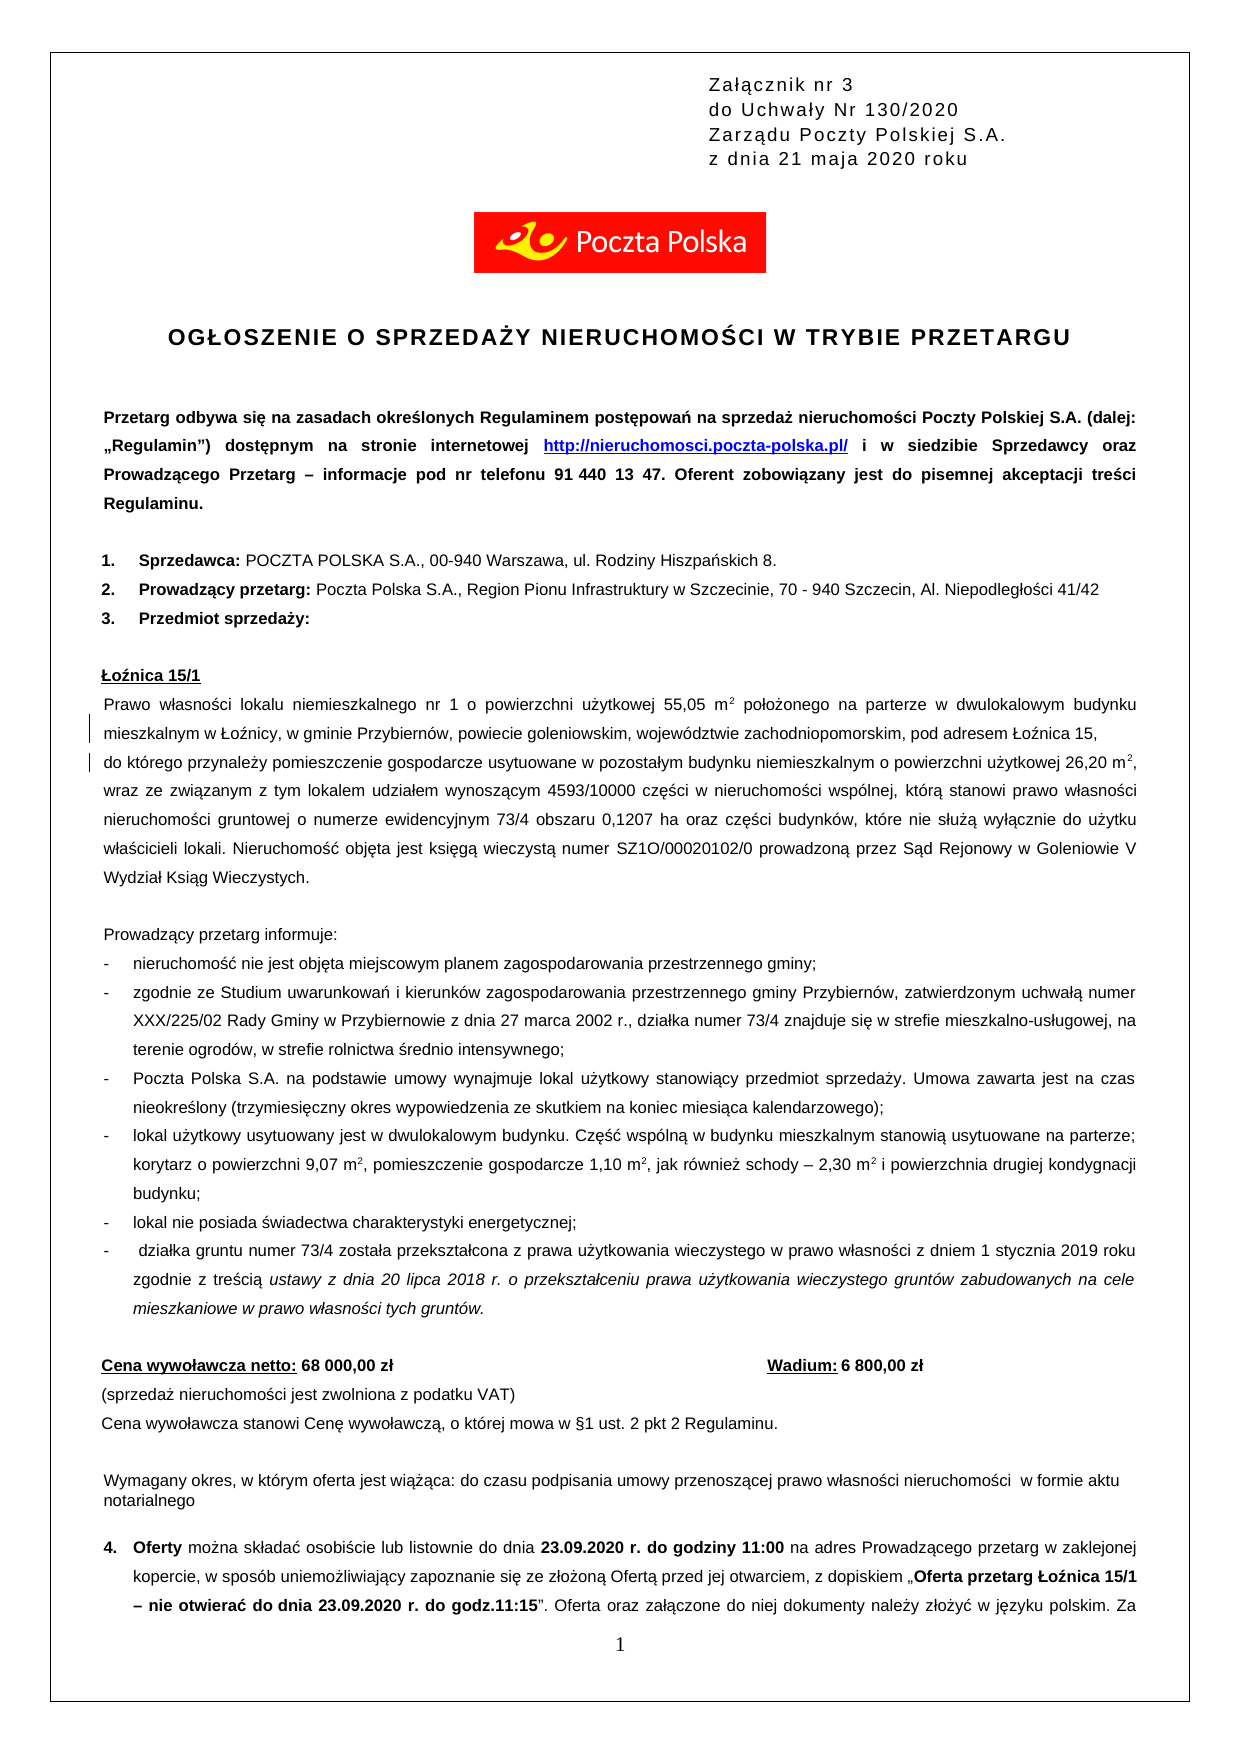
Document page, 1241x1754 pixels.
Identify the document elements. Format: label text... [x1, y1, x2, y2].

text Łoźnica 15/1 [101, 666, 1137, 685]
text Cena wywoławcza netto: 68 000,00 zł Wadium: 6 800,00 zł [101, 1356, 1137, 1375]
text Prawo własności lokalu niemieszkalnego nr 1 o powierzchni użytkowej 55,05 m2 położonego na parterze w dwulokalowym budynku mieszkalnym w Łoźnicy, w gminie Przybiernów, powiecie goleniowskim, województwie zachodniopomorskim, pod adresem Łoźnica 15, [103, 695, 1137, 743]
text Cena wywoławcza stanowi Cenę wywoławczą, o której mowa w §1 ust. 2 pkt 2 Regulaminu. [101, 1414, 1137, 1433]
text Zarządu Poczty Polskiej S.A. [709, 123, 1137, 145]
list działka gruntu numer 73/4 została przekształcona z prawa użytkowania wieczystego w prawo własności z dniem 1 stycznia 2019 roku zgodnie z treścią ustawy z dnia 20 lipca 2018 r. o przekształceniu prawa użytkowania wieczystego gruntów zabudowanych na cele mieszkaniowe w prawo własności tych gruntów. [103, 1241, 1137, 1318]
picture [474, 212, 767, 273]
list lokal użytkowy usytuowany jest w dwulokalowym budynku. Część wspólną w budynku mieszkalnym stanowią usytuowane na parterze; korytarz o powierzchni 9,07 m2, pomieszczenie gospodarcze 1,10 m2, jak również schody – 2,30 m2 i powierzchnia drugiej kondygnacji budynku; [103, 1126, 1137, 1203]
text do którego przynależy pomieszczenie gospodarcze usytuowane w pozostałym budynku niemieszkalnym o powierzchni użytkowej 26,20 m2, wraz ze związanym z tym lokalem udziałem wynoszącym 4593/10000 części w nieruchomości wspólnej, którą stanowi prawo własności nieruchomości gruntowej o numerze ewidencyjnym 73/4 obszaru 0,1207 ha oraz części budynków, które nie służą wyłącznie do użytku właścicieli lokali. Nieruchomość objęta jest księgą wieczystą numer SZ1O/00020102/0 prowadzoną przez Sąd Rejonowy w Goleniowie V Wydział Ksiąg Wieczystych. [103, 752, 1137, 887]
list Prowadzący przetarg: Poczta Polska S.A., Region Pionu Infrastruktury w Szczecinie, 70 - 940 Szczecin, Al. Niepodległości 41/42 [101, 580, 1137, 599]
text Przetarg odbywa się na zasadach określonych Regulaminem postępowań na sprzedaż nieruchomości Poczty Polskiej S.A. (dalej: „Regulamin”) dostępnym na stronie internetowej http://nieruchomosci.poczta-polska.pl/ i w siedzibie Sprzedawcy oraz Prowadzącego Przetarg – informacje pod nr telefonu 91 440 13 47. Oferent zobowiązany jest do pisemnej akceptacji treści Regulaminu. [103, 407, 1137, 513]
text z dnia 21 maja 2020 roku [709, 148, 1137, 170]
text (sprzedaż nieruchomości jest zwolniona z podatku VAT) [101, 1385, 1137, 1404]
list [103, 1538, 1137, 1615]
text Prowadzący przetarg informuje: [103, 925, 1137, 944]
subtitle OGŁOSZENIE O SPRZEDAŻY NIERUCHOMOŚCI W TRYBIE PRZETARGU [103, 324, 1137, 393]
list Przedmiot sprzedaży: [101, 609, 1137, 628]
list Sprzedawca: POCZTA POLSKA S.A., 00-940 Warszawa, ul. Rodziny Hiszpańskich 8. [101, 551, 1137, 570]
text Załącznik nr 3 [709, 74, 1137, 95]
list Poczta Polska S.A. na podstawie umowy wynajmuje lokal użytkowy stanowiący przedmiot sprzedaży. Umowa zawarta jest na czas nieokreślony (trzymiesięczny okres wypowiedzenia ze skutkiem na koniec miesiąca kalendarzowego); [103, 1069, 1137, 1117]
text do Uchwały Nr 130/2020 [709, 99, 1137, 120]
list lokal nie posiada świadectwa charakterystyki energetycznej; [103, 1212, 1137, 1232]
text Wymagany okres, w którym oferta jest wiążąca: do czasu podpisania umowy przenoszącej prawo własności nieruchomości w formie aktu notarialnego [103, 1471, 1137, 1509]
list zgodnie ze Studium uwarunkowań i kierunków zagospodarowania przestrzennego gminy Przybiernów, zatwierdzonym uchwałą numer XXX/225/02 Rady Gminy w Przybiernowie z dnia 27 marca 2002 r., działka numer 73/4 znajduje się w strefie mieszkalno-usługowej, na terenie ogrodów, w strefie rolnictwa średnio intensywnego; [103, 982, 1137, 1059]
list nieruchomość nie jest objęta miejscowym planem zagospodarowania przestrzennego gminy; [103, 954, 1137, 973]
